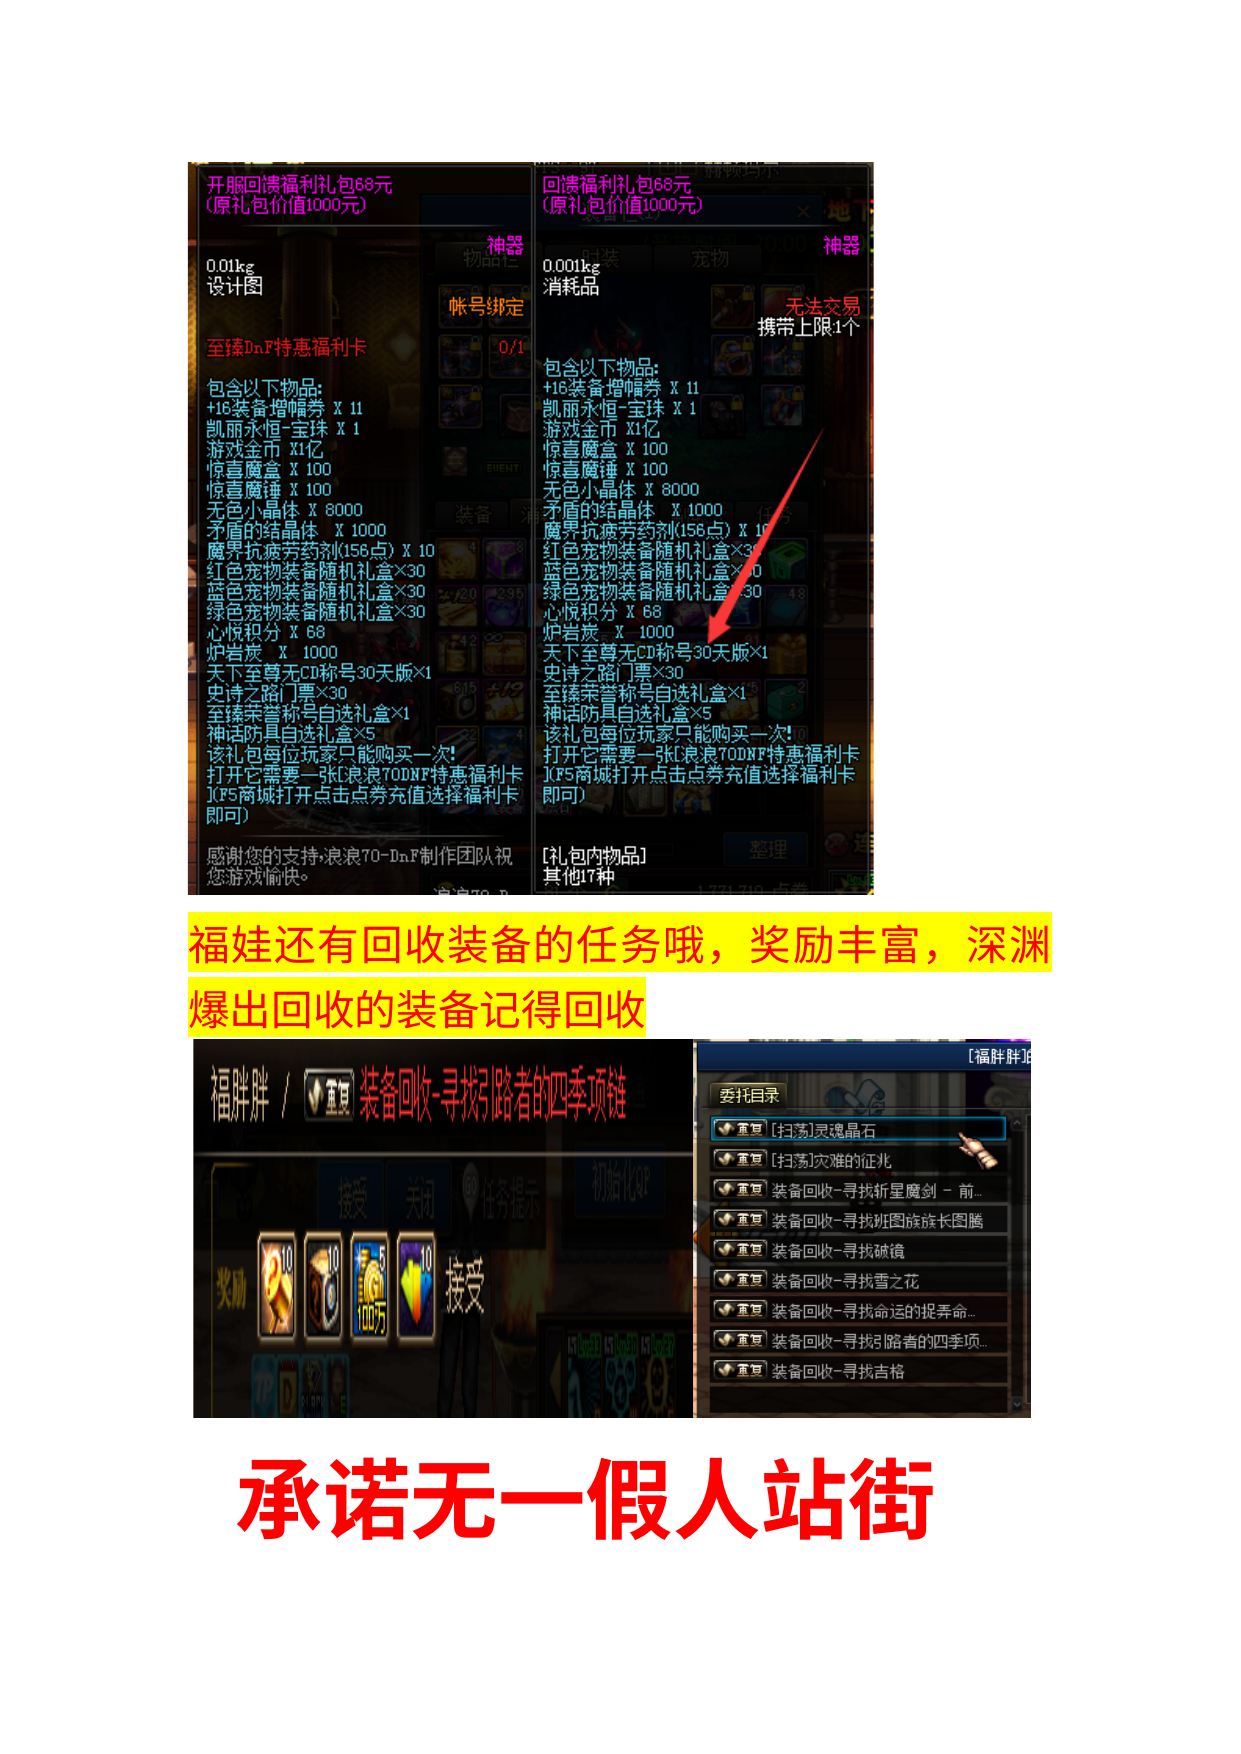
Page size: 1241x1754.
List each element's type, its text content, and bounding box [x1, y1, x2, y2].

list 承诺无一假人站街 [188, 1429, 1052, 1559]
list 福娃还有回收装备的任务哦，奖励丰富，深渊爆出回收的装备记得回收 [188, 972, 1052, 1039]
picture [187, 162, 874, 895]
picture [193, 1039, 1031, 1418]
